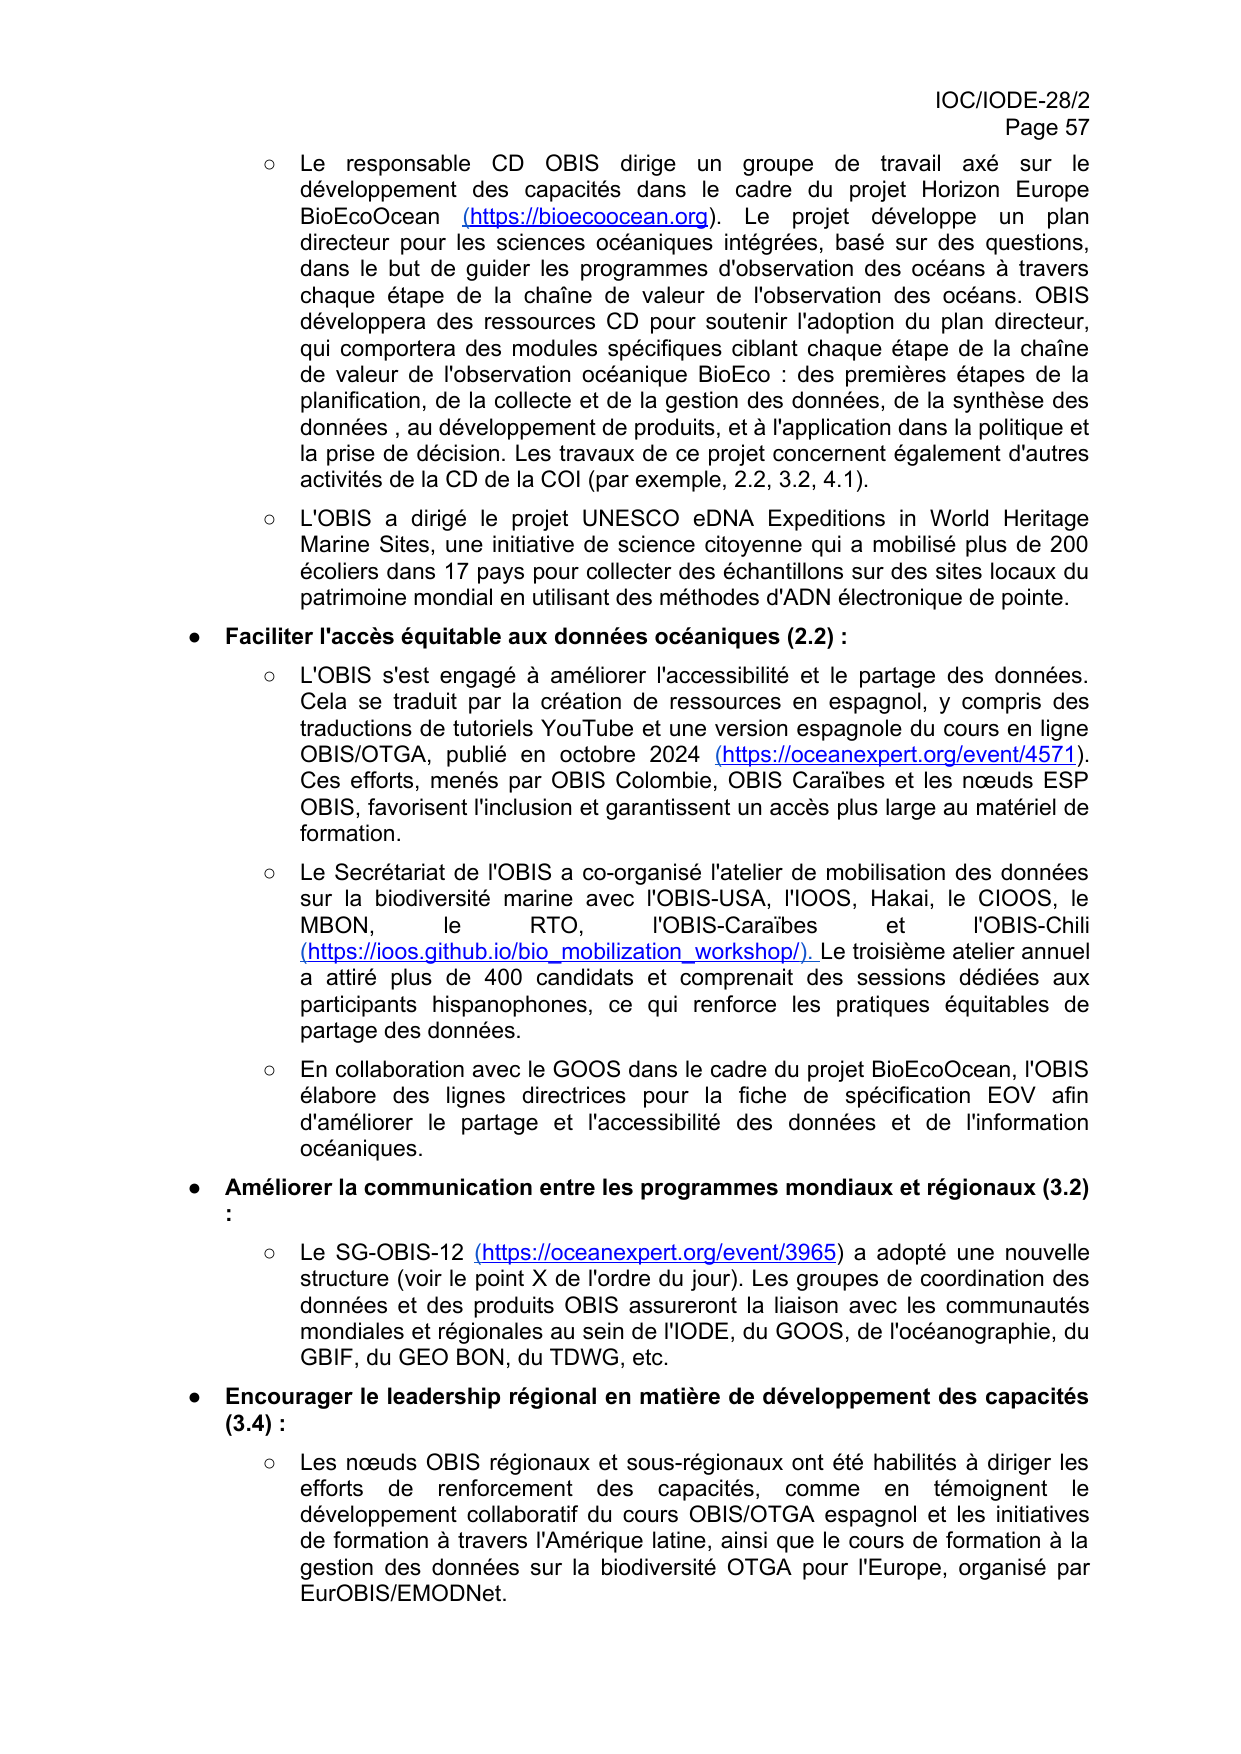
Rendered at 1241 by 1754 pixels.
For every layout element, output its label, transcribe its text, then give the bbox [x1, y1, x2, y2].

list L'OBIS s'est engagé à améliorer l'accessibilité et le partage des données. Cela se traduit par la création de ressources en espagnol, y compris des traductions de tutoriels YouTube et une version espagnole du cours en ligne OBIS/OTGA, publié en octobre 2024 (https://oceanexpert.org/event/4571). Ces efforts, menés par OBIS Colombie, OBIS Caraïbes et les nœuds ESP OBIS, favorisent l'inclusion et garantissent un accès plus large au matériel de formation. [262, 662, 1090, 846]
list Faciliter l'accès équitable aux données océaniques (2.2) : [187, 623, 1090, 649]
list L'OBIS a dirigé le projet UNESCO eDNA Expeditions in World Heritage Marine Sites, une initiative de science citoyenne qui a mobilisé plus de 200 écoliers dans 17 pays pour collecter des échantillons sur des sites locaux du patrimoine mondial en utilisant des méthodes d'ADN électronique de pointe. [262, 505, 1090, 611]
list Encourager le leadership régional en matière de développement des capacités (3.4) : [187, 1383, 1090, 1436]
list Le SG-OBIS-12 (https://oceanexpert.org/event/3965) a adopté une nouvelle structure (voir le point X de l'ordre du jour). Les groupes de coordination des données et des produits OBIS assureront la liaison avec les communautés mondiales et régionales au sein de l'IODE, du GOOS, de l'océanographie, du GBIF, du GEO BON, du TDWG, etc. [262, 1239, 1090, 1371]
list En collaboration avec le GOOS dans le cadre du projet BioEcoOcean, l'OBIS élabore des lignes directrices pour la fiche de spécification EOV afin d'améliorer le partage et l'accessibilité des données et de l'information océaniques. [262, 1056, 1090, 1161]
list Le Secrétariat de l'OBIS a co-organisé l'atelier de mobilisation des données sur la biodiversité marine avec l'OBIS-USA, l'IOOS, Hakai, le CIOOS, le MBON, le RTO, l'OBIS-Caraïbes et l'OBIS-Chili (https://ioos.github.io/bio_mobilization_workshop/). Le troisième atelier annuel a attiré plus de 400 candidats et comprenait des sessions dédiées aux participants hispanophones, ce qui renforce les pratiques équitables de partage des données. [262, 859, 1090, 1043]
list Améliorer la communication entre les programmes mondiaux et régionaux (3.2) : [187, 1174, 1090, 1226]
list Le responsable CD OBIS dirige un groupe de travail axé sur le développement des capacités dans le cadre du projet Horizon Europe BioEcoOcean (https://bioecoocean.org). Le projet développe un plan directeur pour les sciences océaniques intégrées, basé sur des questions, dans le but de guider les programmes d'observation des océans à travers chaque étape de la chaîne de valeur de l'observation des océans. OBIS développera des ressources CD pour soutenir l'adoption du plan directeur, qui comportera des modules spécifiques ciblant chaque étape de la chaîne de valeur de l'observation océanique BioEco : des premières étapes de la planification, de la collecte et de la gestion des données, de la synthèse des données , au développement de produits, et à l'application dans la politique et la prise de décision. Les travaux de ce projet concernent également d'autres activités de la CD de la COI (par exemple, 2.2, 3.2, 4.1). [262, 150, 1090, 493]
list Les nœuds OBIS régionaux et sous-régionaux ont été habilités à diriger les efforts de renforcement des capacités, comme en témoignent le développement collaboratif du cours OBIS/OTGA espagnol et les initiatives de formation à travers l'Amérique latine, ainsi que le cours de formation à la gestion des données sur la biodiversité OTGA pour l'Europe, organisé par EurOBIS/EMODNet. [262, 1448, 1090, 1607]
